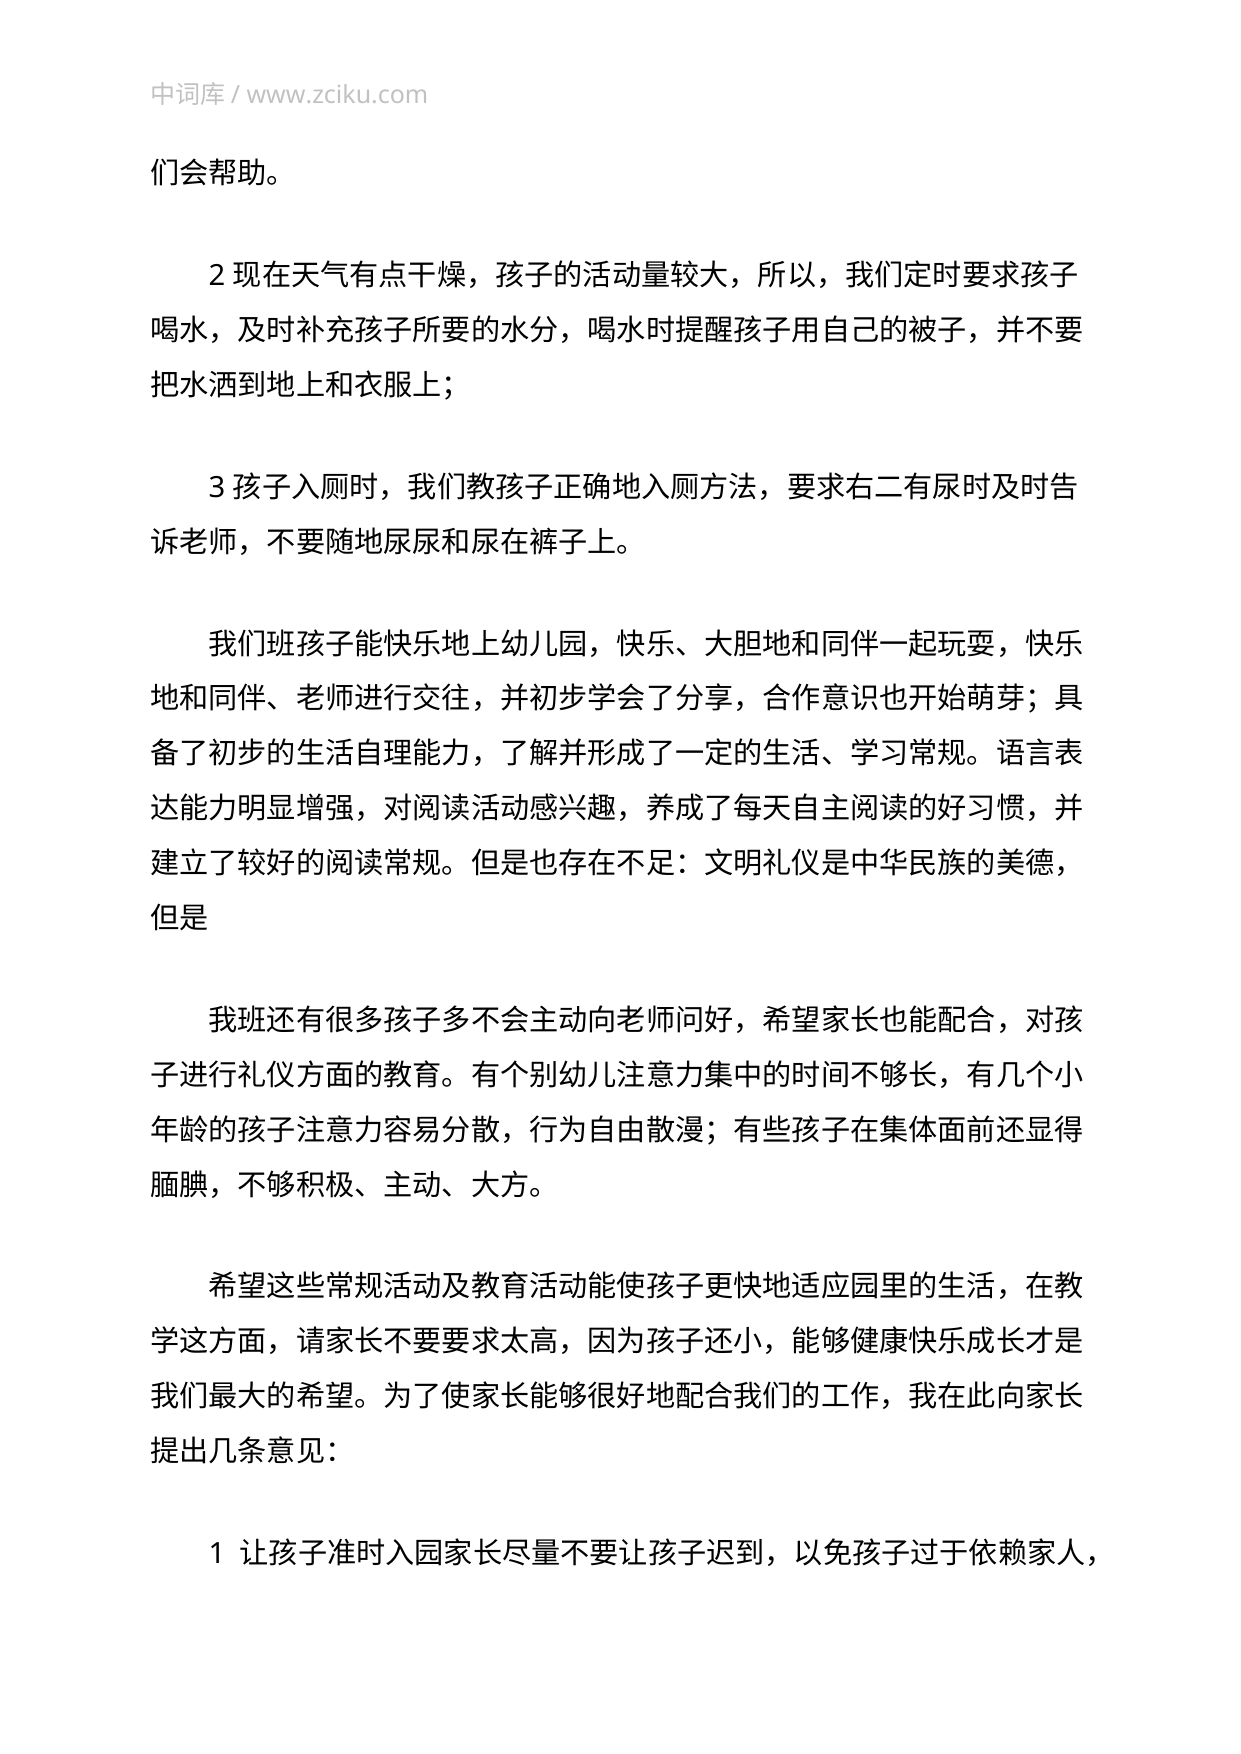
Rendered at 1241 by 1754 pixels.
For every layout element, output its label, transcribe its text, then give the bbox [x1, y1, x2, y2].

text 2 现在天气有点干燥，孩子的活动量较大，所以，我们定时要求孩子喝水，及时补充孩子所要的水分，喝水时提醒孩子用自己的被子，并不要把水洒到地上和衣服上； [150, 252, 1090, 404]
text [150, 150, 1090, 192]
text 3 孩子入厕时，我们教孩子正确地入厕方法，要求右二有尿时及时告诉老师，不要随地尿尿和尿在裤子上。 [150, 463, 1090, 561]
text 我班还有很多孩子多不会主动向老师问好，希望家长也能配合，对孩子进行礼仪方面的教育。有个别幼儿注意力集中的时间不够长，有几个小年龄的孩子注意力容易分散，行为自由散漫；有些孩子在集体面前还显得腼腆，不够积极、主动、大方。 [150, 996, 1090, 1203]
text 我们班孩子能快乐地上幼儿园，快乐、大胆地和同伴一起玩耍，快乐地和同伴、老师进行交往，并初步学会了分享，合作意识也开始萌芽；具备了初步的生活自理能力，了解并形成了一定的生活、学习常规。语言表达能力明显增强，对阅读活动感兴趣，养成了每天自主阅读的好习惯，并建立了较好的阅读常规。但是也存在不足：文明礼仪是中华民族的美德，但是 [150, 620, 1090, 937]
text 希望这些常规活动及教育活动能使孩子更快地适应园里的生活，在教学这方面，请家长不要要求太高，因为孩子还小，能够健康快乐成长才是我们最大的希望。为了使家长能够很好地配合我们的工作，我在此向家长提出几条意见： [150, 1263, 1090, 1470]
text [150, 1529, 1090, 1572]
